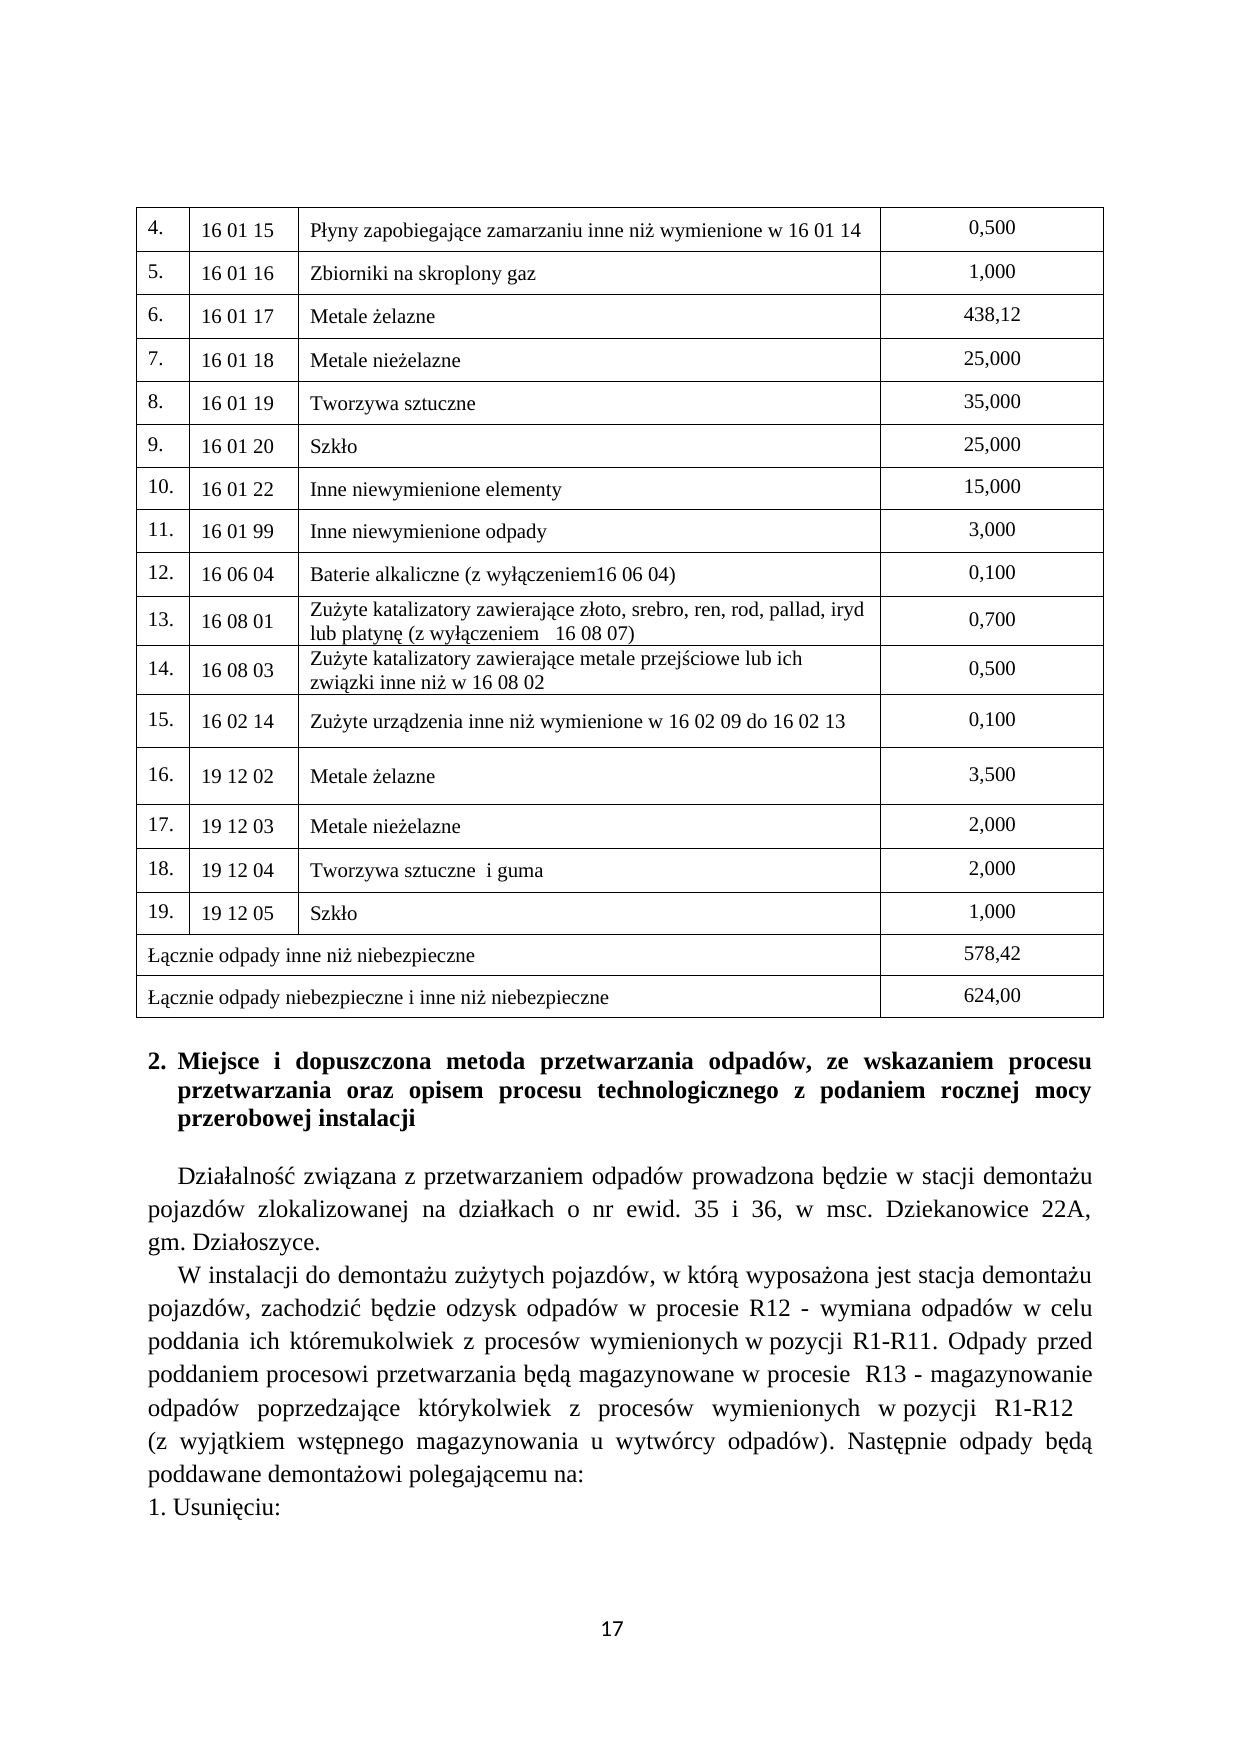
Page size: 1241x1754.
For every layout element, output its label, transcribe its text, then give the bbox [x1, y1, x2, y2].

table_cell 16 01 17 [190, 295, 298, 338]
table_cell 5. [137, 252, 189, 293]
table_cell Płyny zapobiegające zamarzaniu inne niż wymienione w 16 01 14 [299, 208, 880, 251]
table_cell 4. [137, 208, 189, 251]
table_cell 624,00 [881, 976, 1103, 1017]
table_cell 25,000 [881, 425, 1103, 467]
table_cell 0,100 [881, 695, 1103, 747]
table_cell 16 01 16 [190, 252, 298, 293]
text W instalacji do demontażu zużytych pojazdów, w którą wyposażona jest stacja demontażu pojazdów, zachodzić będzie odzysk odpadów w procesie R12 - wymiana odpadów w celu poddania ich któremukolwiek z procesów wymienionych w pozycji R1-R11. Odpady przed poddaniem procesowi przetwarzania będą magazynowane w procesie R13 - magazynowanie odpadów poprzedzające którykolwiek z procesów wymienionych w pozycji R1-R12 (z wyjątkiem wstępnego magazynowania u wytwórcy odpadów). Następnie odpady będą poddawane demontażowi polegającemu na: [148, 1260, 1092, 1488]
table_cell 0,500 [881, 208, 1103, 251]
table_cell Inne niewymienione elementy [299, 468, 880, 509]
table_cell Metale żelazne [299, 748, 880, 804]
table_cell 16 01 22 [190, 468, 298, 509]
table_cell Tworzywa sztuczne i guma [299, 849, 880, 892]
table_cell 25,000 [881, 339, 1103, 381]
table_cell 578,42 [881, 935, 1103, 975]
table_cell Łącznie odpady niebezpieczne i inne niż niebezpieczne [137, 976, 880, 1017]
table_cell 19 12 05 [190, 893, 298, 933]
table_cell Metale żelazne [299, 295, 880, 338]
table_cell 16 01 15 [190, 208, 298, 251]
table_cell 16 01 19 [190, 382, 298, 424]
table_cell 0,700 [881, 597, 1103, 645]
table_cell 12. [137, 553, 189, 596]
table_cell 7. [137, 339, 189, 381]
table_cell Baterie alkaliczne (z wyłączeniem16 06 04) [299, 553, 880, 596]
table_cell 19 12 03 [190, 805, 298, 847]
table_cell 17. [137, 805, 189, 847]
table_cell 16 01 99 [190, 510, 298, 552]
table_cell Metale nieżelazne [299, 339, 880, 381]
table_cell 2,000 [881, 849, 1103, 892]
table_cell 16 08 01 [190, 597, 298, 645]
text 1. Usunięciu: [105, 1492, 1092, 1521]
table_cell 16 06 04 [190, 553, 298, 596]
table_cell 16 01 20 [190, 425, 298, 467]
table_cell 15. [137, 695, 189, 747]
table_cell Tworzywa sztuczne [299, 382, 880, 424]
table_cell 2,000 [881, 805, 1103, 847]
table_cell 1,000 [881, 893, 1103, 933]
table_cell Inne niewymienione odpady [299, 510, 880, 552]
table_cell 3,500 [881, 748, 1103, 804]
table_cell 8. [137, 382, 189, 424]
table_cell 438,12 [881, 295, 1103, 338]
table_cell 0,500 [881, 646, 1103, 694]
table_cell 15,000 [881, 468, 1103, 509]
table_cell Zużyte katalizatory zawierające metale przejściowe lub ich związki inne niż w 16 08 02 [299, 646, 880, 694]
table_cell 11. [137, 510, 189, 552]
table_cell 16 01 18 [190, 339, 298, 381]
table_cell 18. [137, 849, 189, 892]
table_cell Zbiorniki na skroplony gaz [299, 252, 880, 293]
table_cell Zużyte katalizatory zawierające złoto, srebro, ren, rod, pallad, iryd lub platynę (z wyłączeniem 16 08 07) [299, 597, 880, 645]
table_cell 3,000 [881, 510, 1103, 552]
table_cell 9. [137, 425, 189, 467]
table_cell 0,100 [881, 553, 1103, 596]
table_cell Metale nieżelazne [299, 805, 880, 847]
table_cell 16. [137, 748, 189, 804]
table_cell 1,000 [881, 252, 1103, 293]
table_cell 19 12 04 [190, 849, 298, 892]
list Miejsce i dopuszczona metoda przetwarzania odpadów, ze wskazaniem procesu przetwarzania oraz opisem procesu technologicznego z podaniem rocznej mocy przerobowej instalacji [148, 1046, 1092, 1132]
table_cell Szkło [299, 425, 880, 467]
table_cell 16 02 14 [190, 695, 298, 747]
table_cell 10. [137, 468, 189, 509]
table_cell 19 12 02 [190, 748, 298, 804]
table_cell Zużyte urządzenia inne niż wymienione w 16 02 09 do 16 02 13 [299, 695, 880, 747]
table_cell 19. [137, 893, 189, 933]
table_cell 13. [137, 597, 189, 645]
text Działalność związana z przetwarzaniem odpadów prowadzona będzie w stacji demontażu pojazdów zlokalizowanej na działkach o nr ewid. 35 i 36, w msc. Dziekanowice 22A, gm. Działoszyce. [148, 1161, 1092, 1256]
table_cell Łącznie odpady inne niż niebezpieczne [137, 935, 880, 975]
table_cell 35,000 [881, 382, 1103, 424]
table_cell 16 08 03 [190, 646, 298, 694]
table_cell 6. [137, 295, 189, 338]
table_cell Szkło [299, 893, 880, 933]
table_cell 14. [137, 646, 189, 694]
